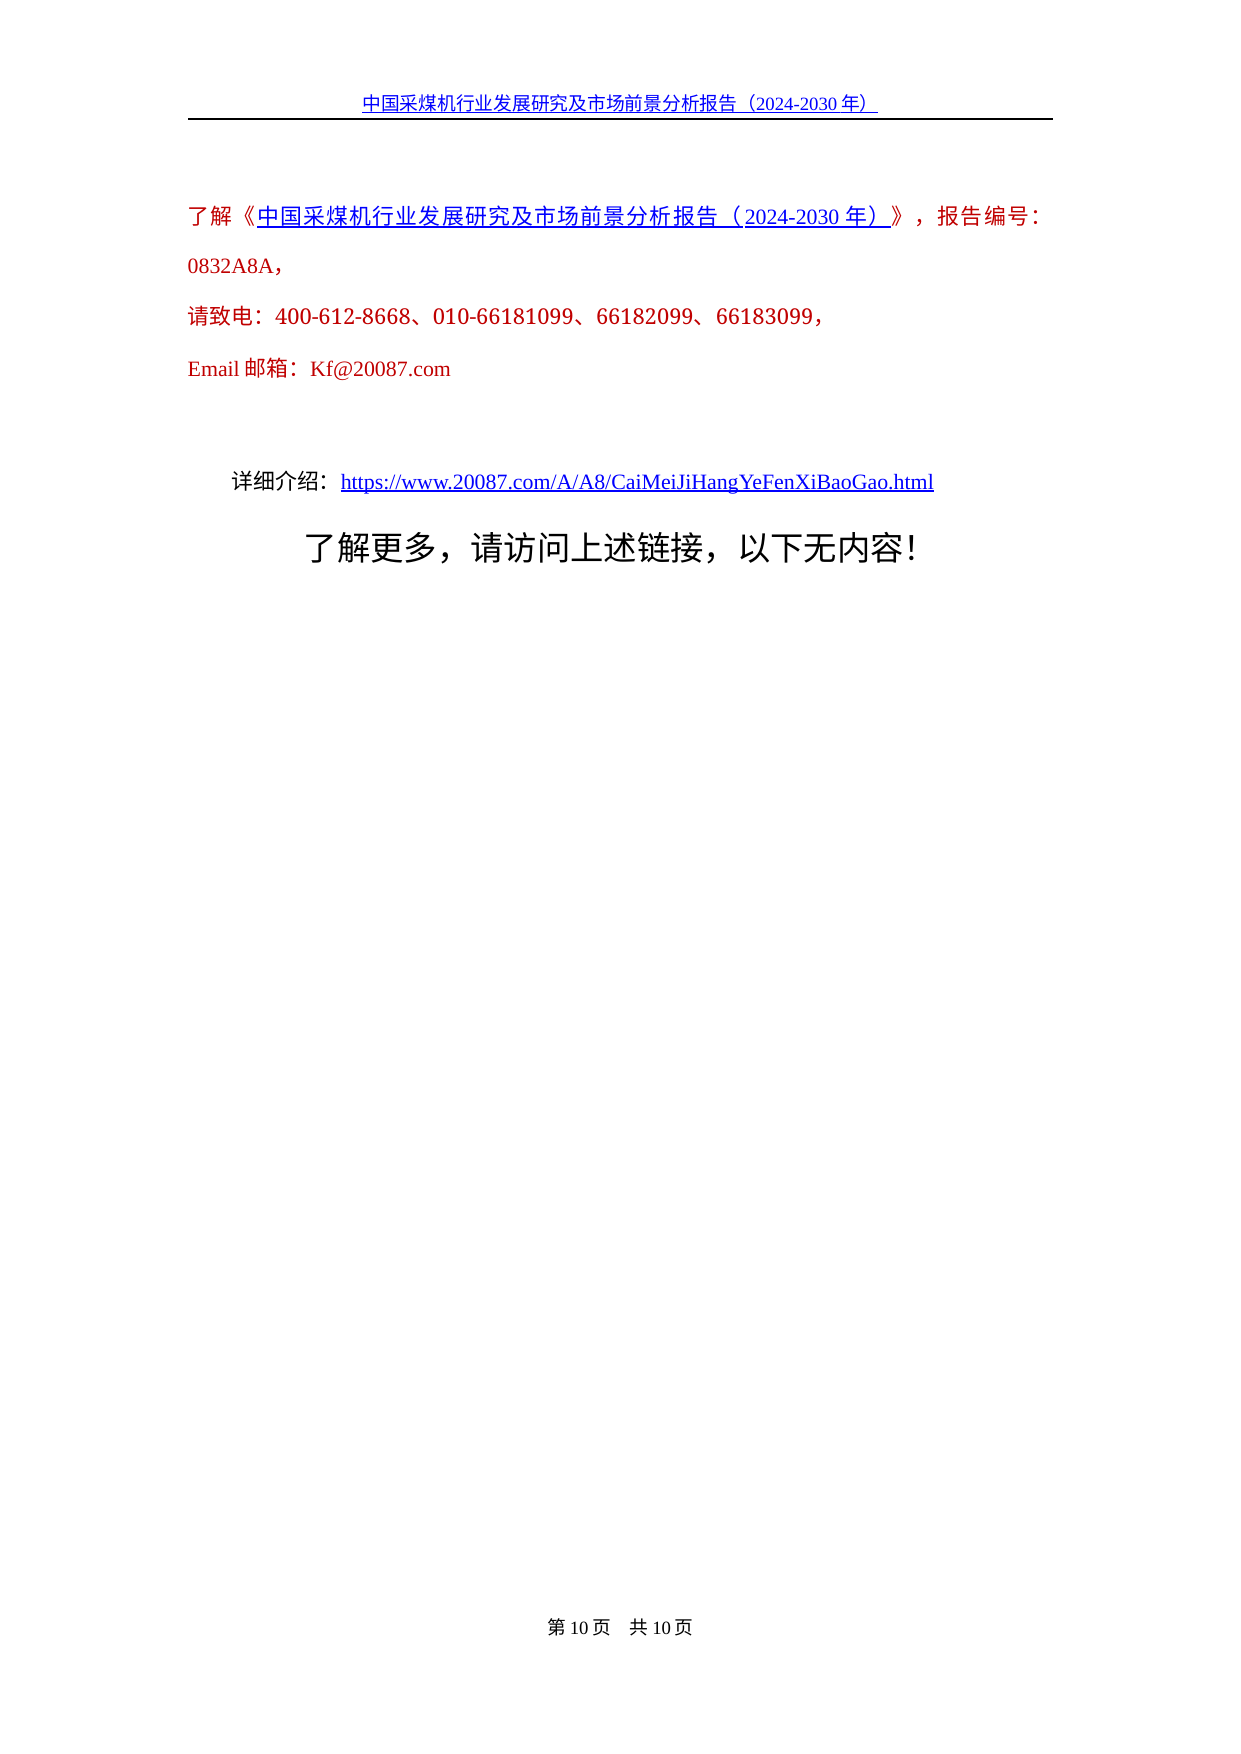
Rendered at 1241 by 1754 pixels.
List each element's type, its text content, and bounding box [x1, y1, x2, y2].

text 了解《中国采煤机行业发展研究及市场前景分析报告（2024-2030年）》，报告编号：0832A8A， [187, 198, 1053, 280]
text 请致电：400-612-8668、010-66181099、66182099、66183099， [187, 299, 1053, 331]
title 了解更多，请访问上述链接，以下无内容！ [187, 513, 1053, 578]
text Email邮箱：Kf@20087.com [187, 350, 1053, 383]
text 详细介绍：https://www.20087.com/A/A8/CaiMeiJiHangYeFenXiBaoGao.html [187, 463, 1053, 496]
